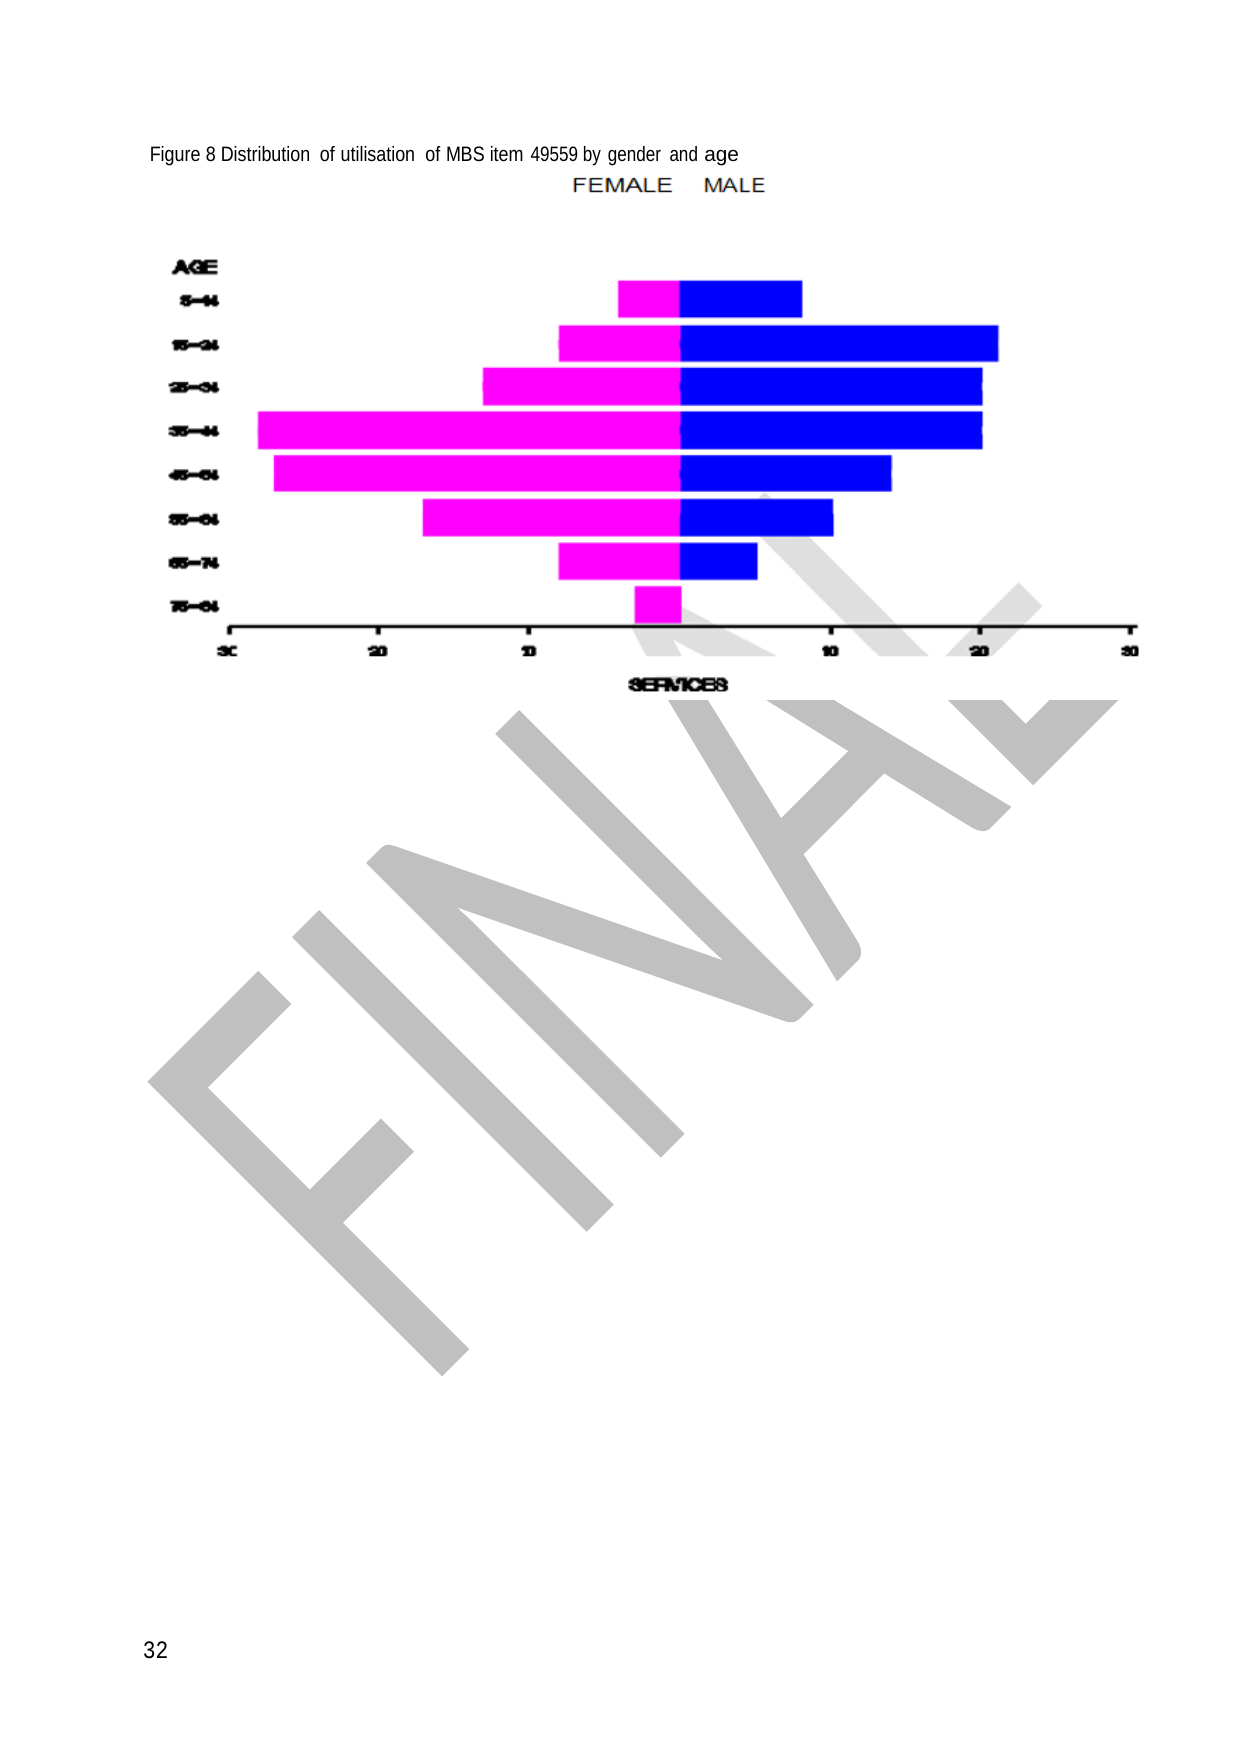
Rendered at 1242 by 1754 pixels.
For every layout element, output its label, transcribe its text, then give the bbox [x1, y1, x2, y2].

picture [149, 174, 1157, 700]
text Figure 8 Distribution of utilisation of MBS item 49559 by gender and age [149, 142, 1148, 166]
